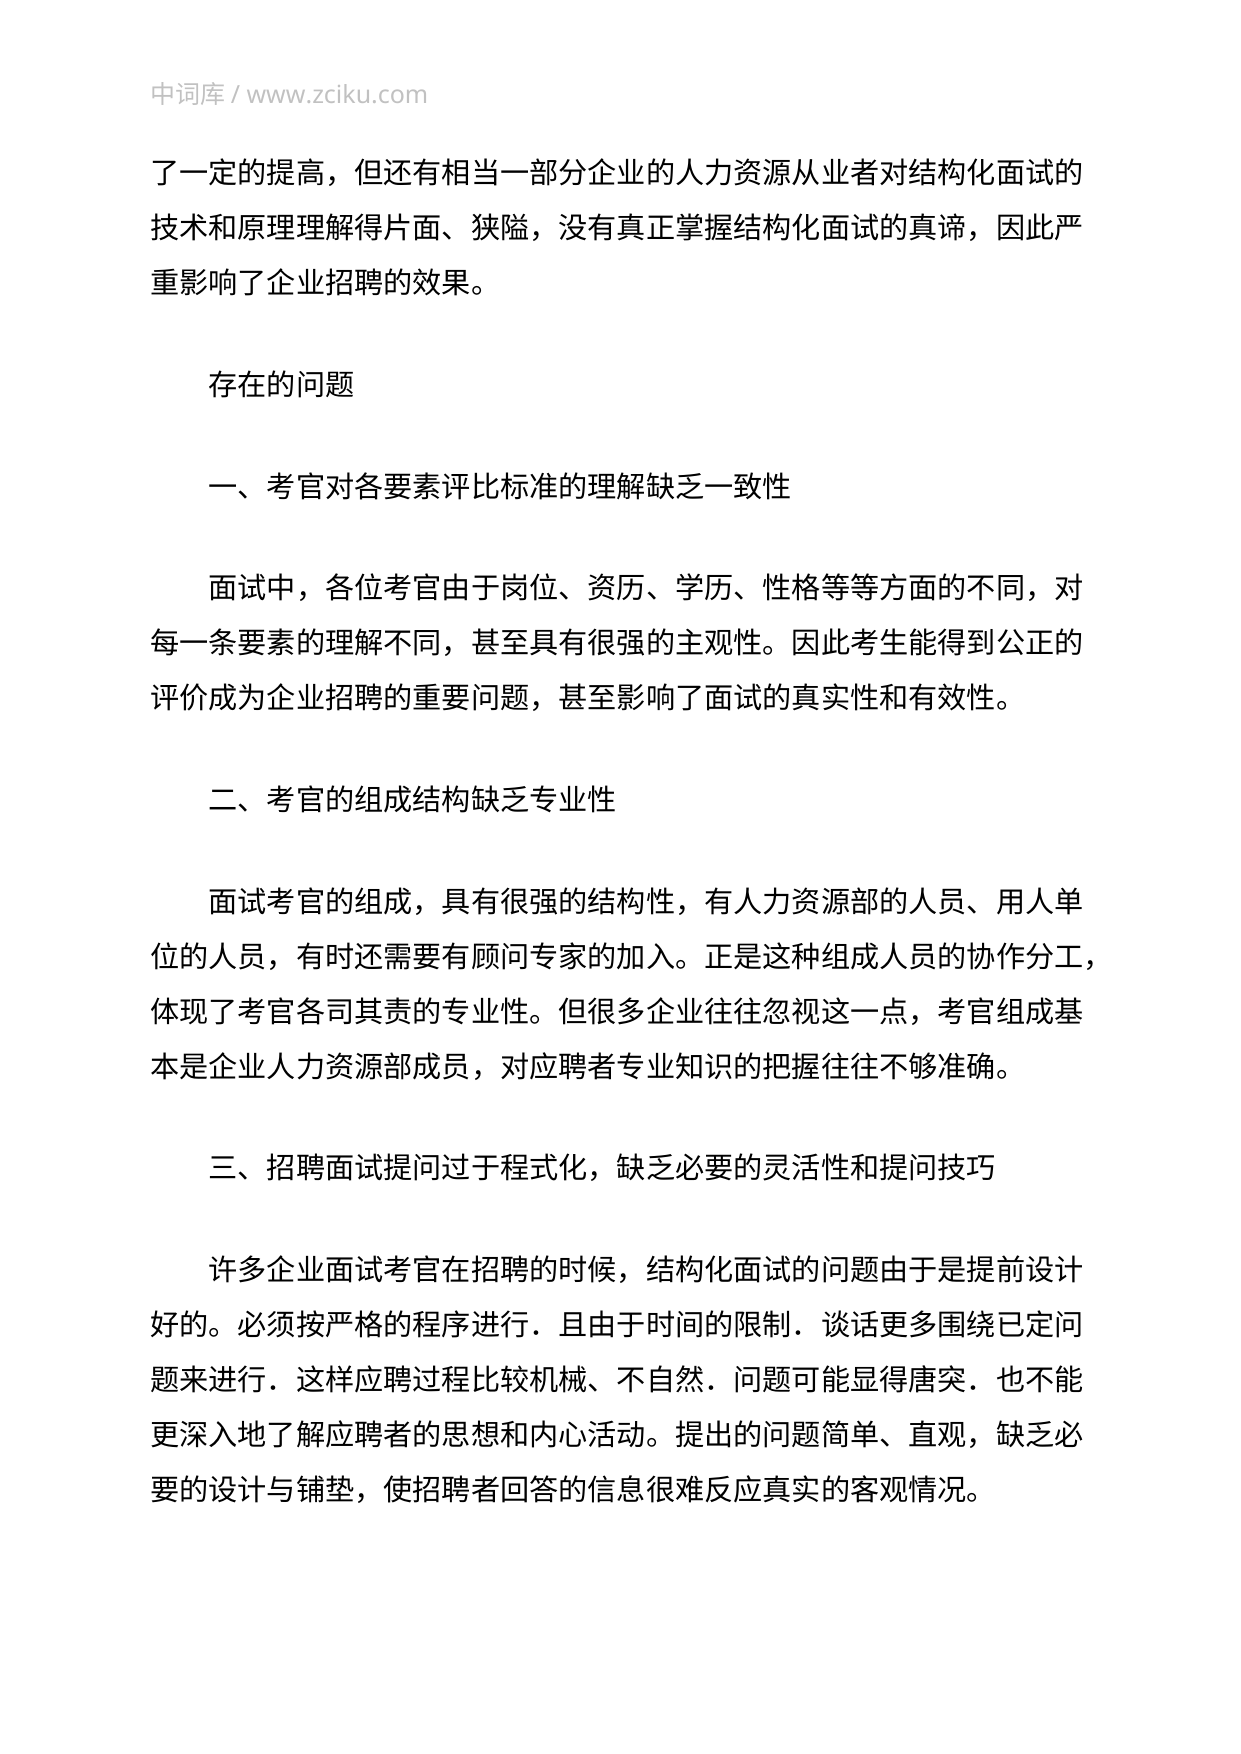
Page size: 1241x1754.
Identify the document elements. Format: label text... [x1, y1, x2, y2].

text 一、考官对各要素评比标准的理解缺乏一致性 [150, 463, 1090, 506]
text 存在的问题 [150, 362, 1090, 404]
text 二、考官的组成结构缺乏专业性 [150, 777, 1090, 819]
text 许多企业面试考官在招聘的时候，结构化面试的问题由于是提前设计好的。必须按严格的程序进行．且由于时间的限制．谈话更多围绕已定问题来进行．这样应聘过程比较机械、不自然．问题可能显得唐突．也不能更深入地了解应聘者的思想和内心活动。提出的问题简单、直观，缺乏必要的设计与铺垫，使招聘者回答的信息很难反应真实的客观情况。 [150, 1247, 1090, 1508]
text 三、招聘面试提问过于程式化，缺乏必要的灵活性和提问技巧 [150, 1145, 1090, 1187]
text 面试考官的组成，具有很强的结构性，有人力资源部的人员、用人单位的人员，有时还需要有顾问专家的加入。正是这种组成人员的协作分工，体现了考官各司其责的专业性。但很多企业往往忽视这一点，考官组成基本是企业人力资源部成员，对应聘者专业知识的把握往往不够准确。 [150, 878, 1090, 1085]
text 面试中，各位考官由于岗位、资历、学历、性格等等方面的不同，对每一条要素的理解不同，甚至具有很强的主观性。因此考生能得到公正的评价成为企业招聘的重要问题，甚至影响了面试的真实性和有效性。 [150, 565, 1090, 717]
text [150, 150, 1090, 302]
